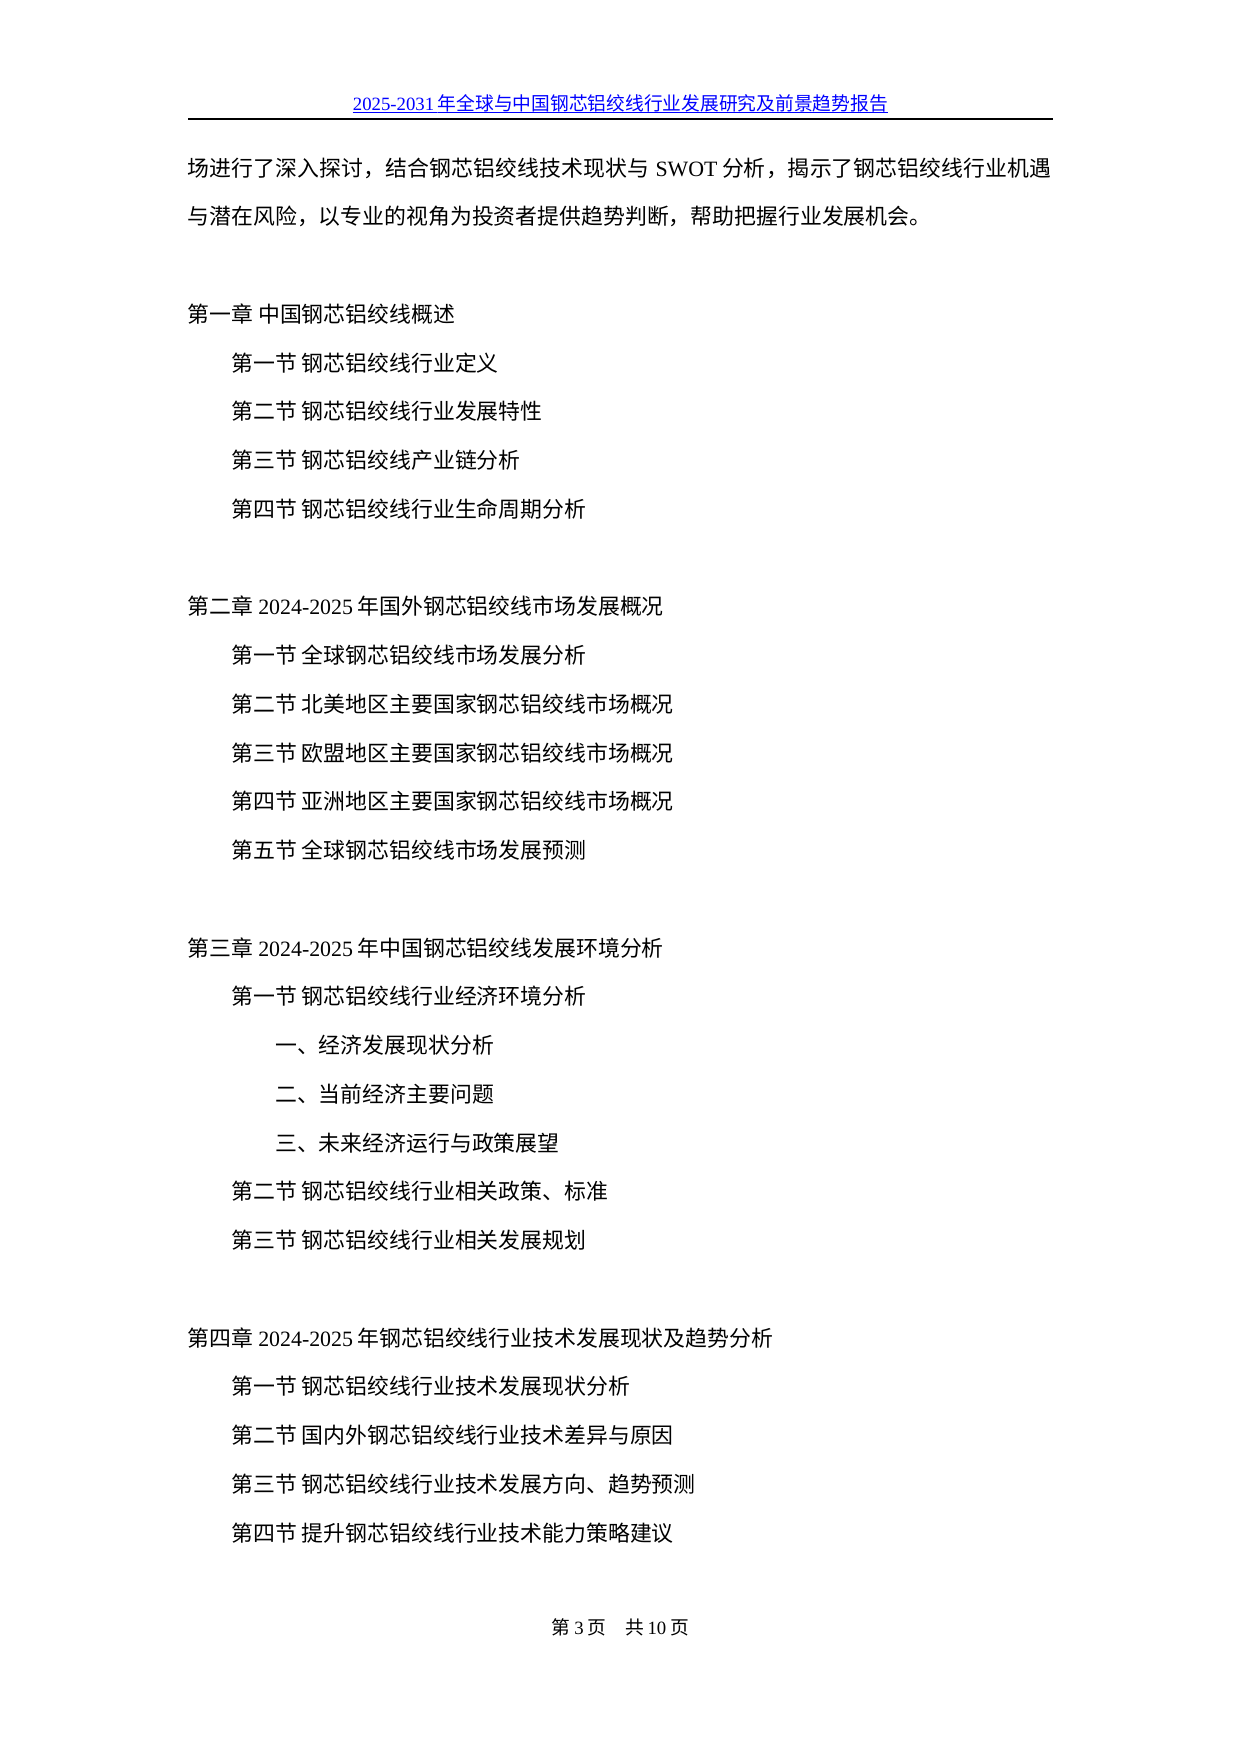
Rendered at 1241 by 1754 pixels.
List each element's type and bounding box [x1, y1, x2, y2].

text [187, 150, 1053, 1548]
